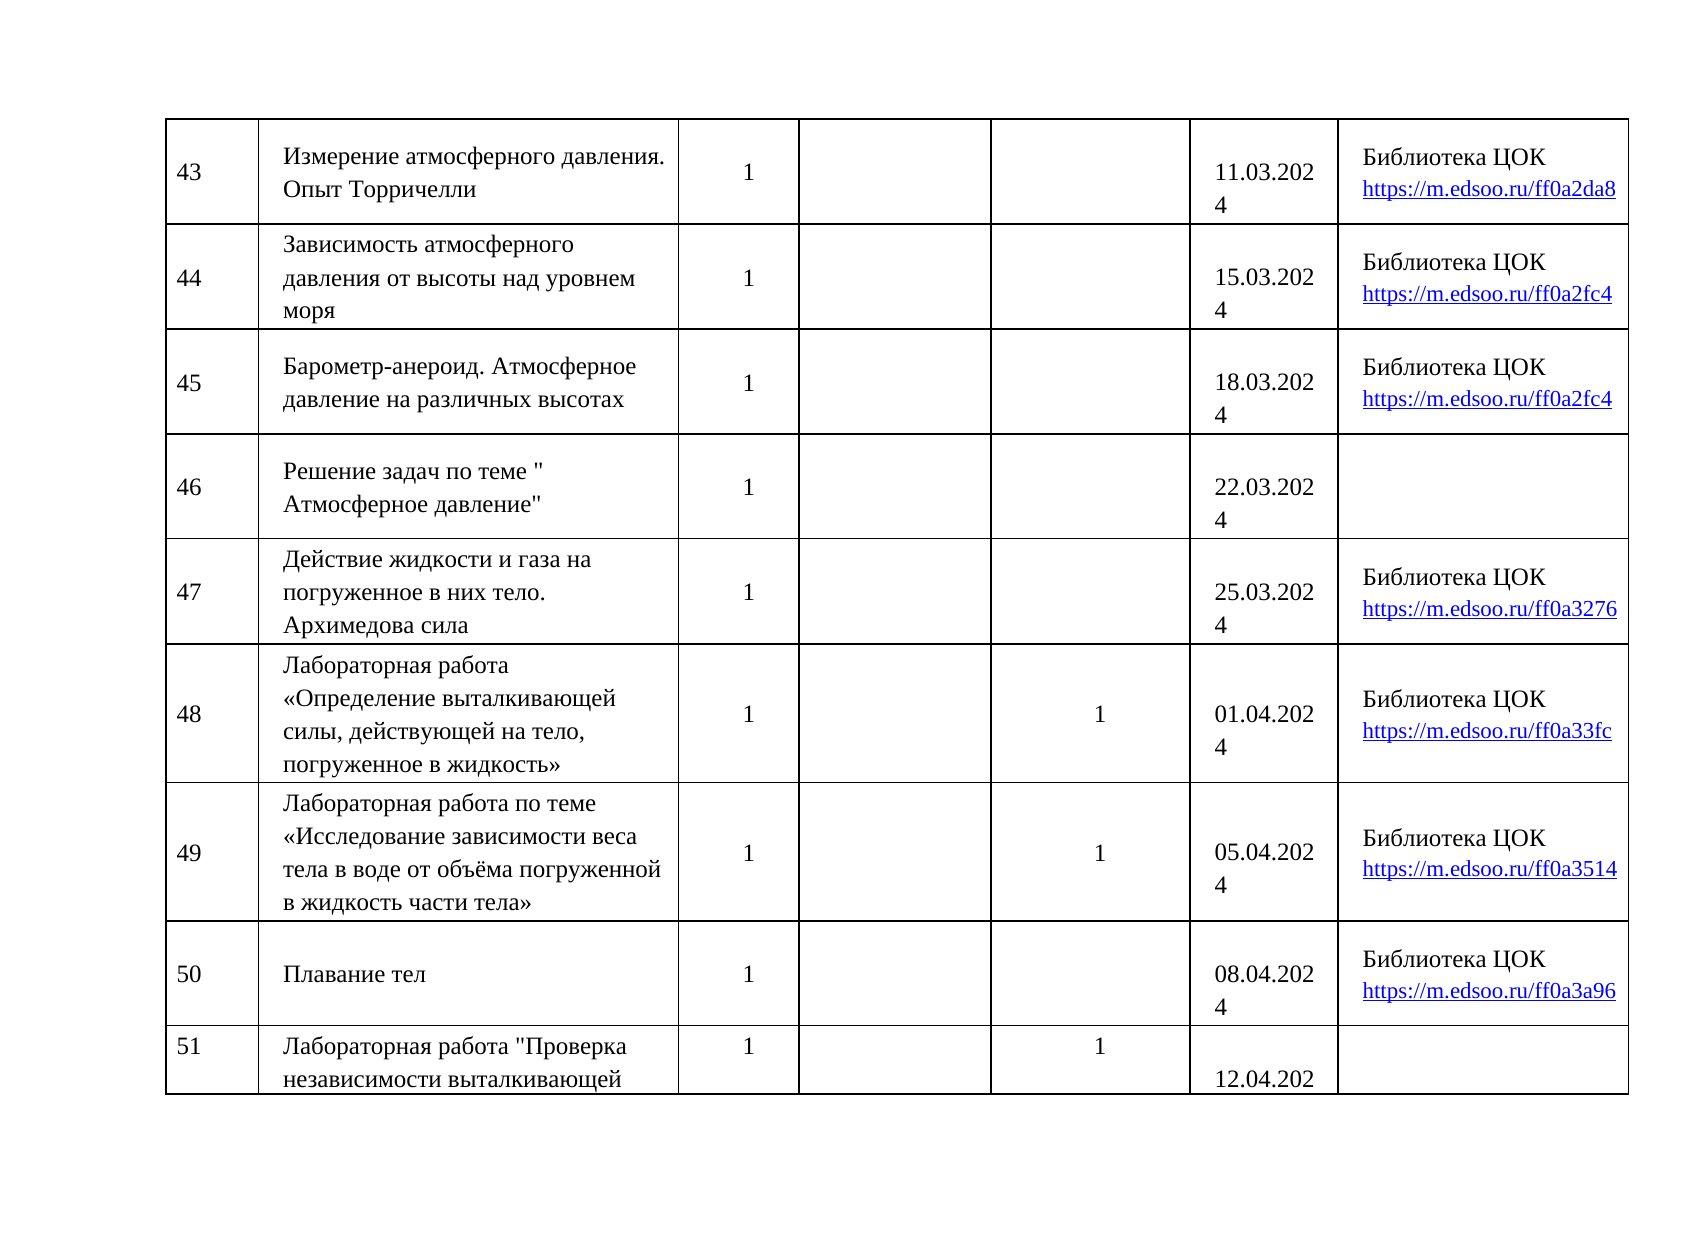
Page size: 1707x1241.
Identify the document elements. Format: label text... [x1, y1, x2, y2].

table_cell [800, 330, 990, 433]
table_cell 1 [679, 435, 798, 538]
table_cell Библиотека ЦОК https://m.edsoo.ru/ff0a33fc [1339, 645, 1628, 781]
table_cell 22.03.2024 [1191, 435, 1337, 538]
table_cell 1 [679, 783, 798, 920]
table_cell 08.04.2024 [1191, 922, 1337, 1024]
table_cell 1 [679, 645, 798, 781]
table_cell Решение задач по теме " Атмосферное давление" [259, 435, 678, 538]
table_cell 11.03.2024 [1191, 120, 1337, 223]
table_cell 12.04.2024 [1191, 1026, 1337, 1093]
table_cell Лабораторная работа «Определение выталкивающей силы, действующей на тело, погруженное в жидкость» [259, 645, 678, 781]
table_cell [800, 922, 990, 1024]
table_cell [800, 783, 990, 920]
table_cell 44 [167, 225, 258, 328]
table_cell Плавание тел [259, 922, 678, 1024]
table_cell 45 [167, 330, 258, 433]
table_cell Лабораторная работа по теме «Исследование зависимости веса тела в воде от объёма погруженной в жидкость части тела» [259, 783, 678, 920]
table_cell Библиотека ЦОК https://m.edsoo.ru/ff0a2fc4 [1339, 330, 1628, 433]
table_cell 47 [167, 539, 258, 643]
table_cell 1 [992, 1026, 1189, 1093]
table_cell 15.03.2024 [1191, 225, 1337, 328]
table_cell 1 [679, 1026, 798, 1093]
table_cell Измерение атмосферного давления. Опыт Торричелли [259, 120, 678, 223]
table_cell 50 [167, 922, 258, 1024]
table_cell Библиотека ЦОК https://m.edsoo.ru/ff0a3a96 [1339, 922, 1628, 1024]
table_cell [800, 120, 990, 223]
table_cell Зависимость атмосферного давления от высоты над уровнем моря [259, 225, 678, 328]
table_cell Библиотека ЦОК https://m.edsoo.ru/ff0a3276 [1339, 539, 1628, 643]
table_cell 1 [679, 225, 798, 328]
table_cell [992, 120, 1189, 223]
table_cell [800, 435, 990, 538]
table_cell 49 [167, 783, 258, 920]
table_cell [992, 922, 1189, 1024]
table_cell [992, 225, 1189, 328]
table_cell [992, 330, 1189, 433]
table_cell 51 [167, 1026, 258, 1093]
table_cell 48 [167, 645, 258, 781]
table_cell [800, 645, 990, 781]
table_cell Библиотека ЦОК https://m.edsoo.ru/ff0a2da8 [1339, 120, 1628, 223]
table_cell [1339, 435, 1628, 538]
table_cell 25.03.2024 [1191, 539, 1337, 643]
table_cell [992, 435, 1189, 538]
table_cell 1 [679, 120, 798, 223]
table_cell Барометр-анероид. Атмосферное давление на различных высотах [259, 330, 678, 433]
table_cell 1 [992, 783, 1189, 920]
table_cell Библиотека ЦОК https://m.edsoo.ru/ff0a2fc4 [1339, 225, 1628, 328]
table_cell 43 [167, 120, 258, 223]
table_cell [1339, 1026, 1628, 1093]
table_cell 1 [679, 330, 798, 433]
table_cell 46 [167, 435, 258, 538]
table_cell [800, 225, 990, 328]
table_cell [800, 1026, 990, 1093]
table_cell 1 [992, 645, 1189, 781]
table_cell Библиотека ЦОК https://m.edsoo.ru/ff0a3514 [1339, 783, 1628, 920]
table_cell Действие жидкости и газа на погруженное в них тело. Архимедова сила [259, 539, 678, 643]
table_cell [259, 1026, 678, 1093]
table_cell 18.03.2024 [1191, 330, 1337, 433]
table_cell 05.04.2024 [1191, 783, 1337, 920]
table_cell 01.04.2024 [1191, 645, 1337, 781]
table_cell [992, 539, 1189, 643]
table_cell [800, 539, 990, 643]
table_cell 1 [679, 922, 798, 1024]
table_cell 1 [679, 539, 798, 643]
